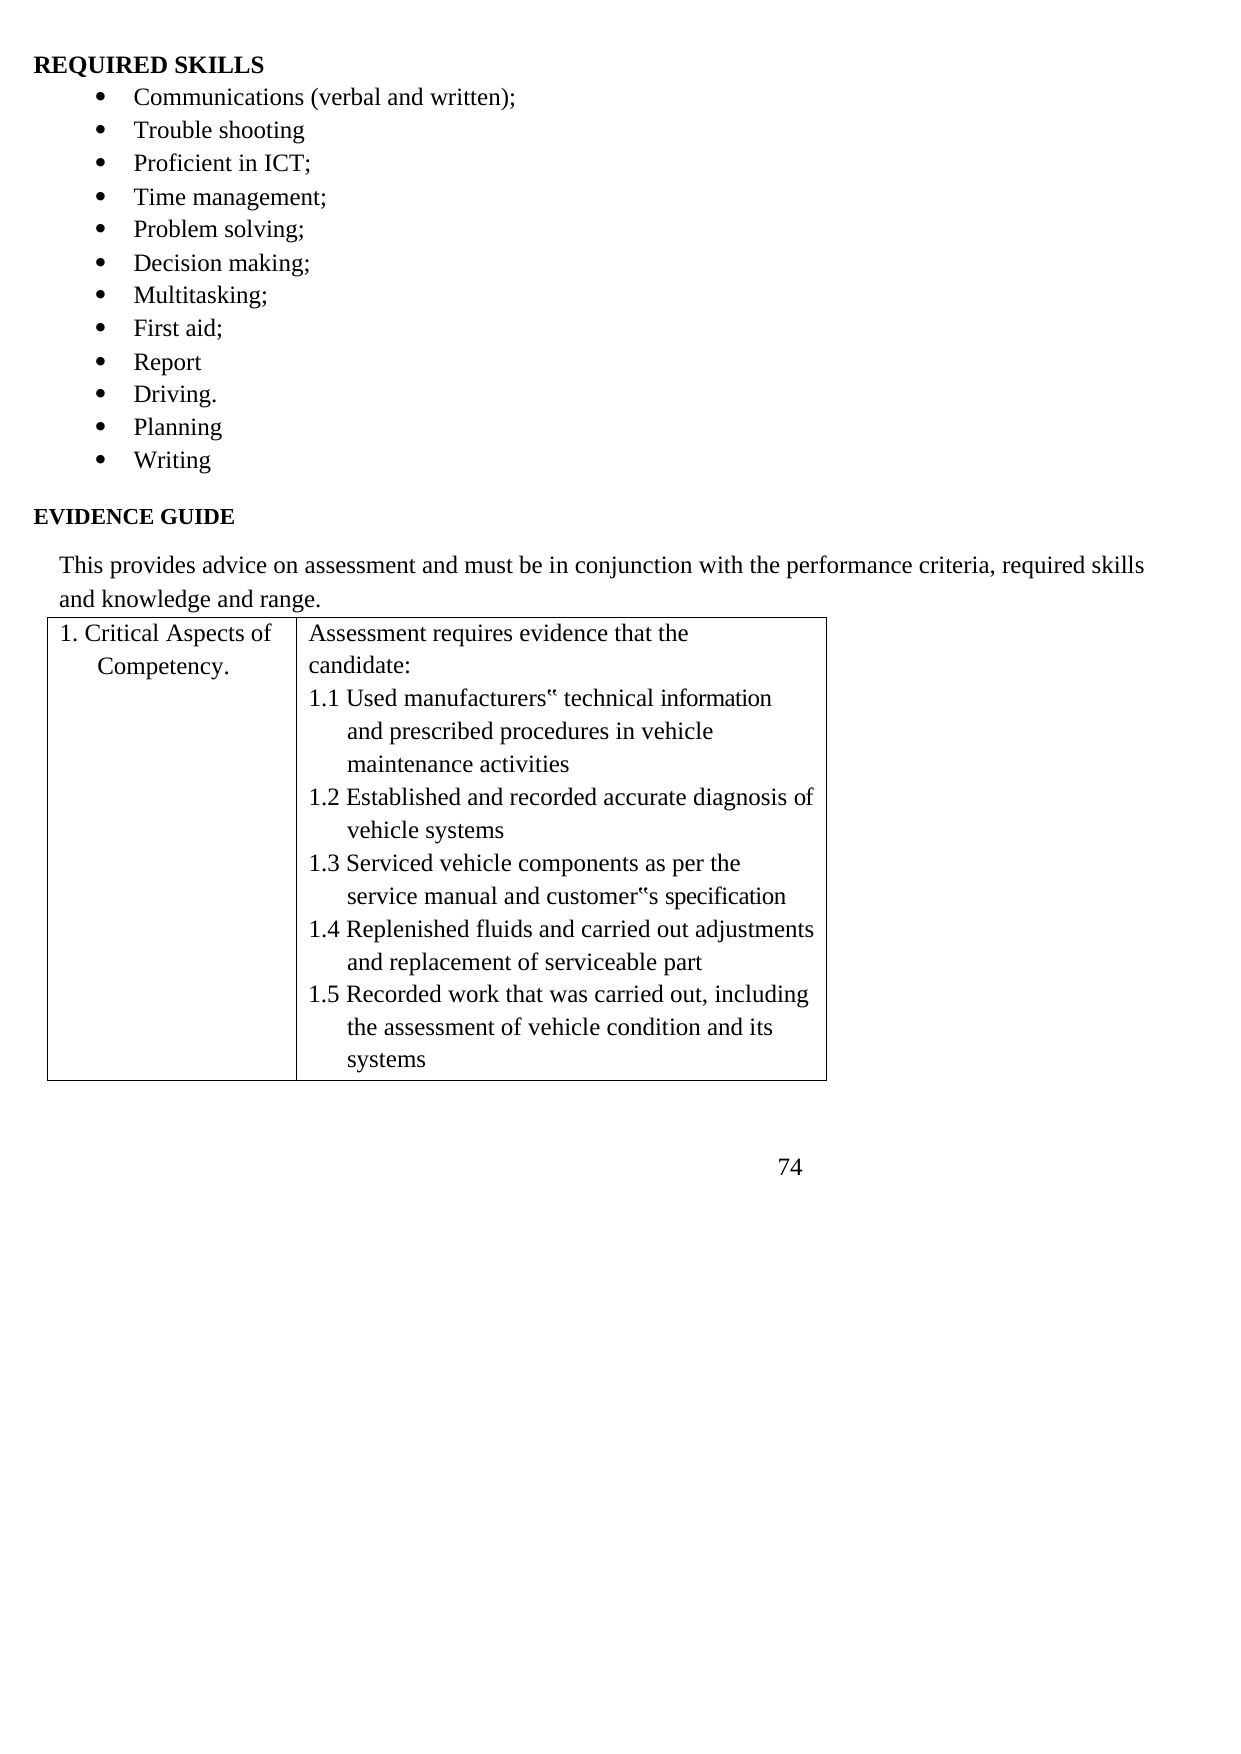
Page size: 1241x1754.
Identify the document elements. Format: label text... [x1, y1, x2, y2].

list Proficient in ICT; [96, 148, 1205, 177]
list Trouble shooting [96, 116, 1205, 144]
list Problem solving; [96, 214, 1205, 243]
list Report [96, 347, 1205, 375]
text EVIDENCE GUIDE [33, 503, 1205, 530]
table_header 1. Critical Aspects of Competency. [48, 618, 296, 1080]
text REQUIRED SKILLS [33, 50, 1205, 79]
list Communications (verbal and written); [96, 82, 1205, 111]
list Time management; [96, 182, 1205, 210]
list Planning [96, 412, 1205, 441]
table_header Assessment requires evidence that the candidate: Used manufacturers‟ technical information and prescribed procedures in vehicle maintenance activities Established and recorded accurate diagnosis of vehicle systems Serviced vehicle components as per the service manual and customer‟s specification Replenished fluids and carried out adjustments and replacement of serviceable part Recorded work that was carried out, including the assessment of vehicle condition and its systems [297, 618, 826, 1080]
list Multitasking; [96, 280, 1205, 309]
list Decision making; [96, 248, 1205, 276]
list First aid; [96, 313, 1205, 342]
text This provides advice on assessment and must be in conjunction with the performance criteria, required skills and knowledge and range. [59, 551, 1148, 612]
list Writing [96, 445, 1205, 474]
list Driving. [96, 379, 1205, 408]
